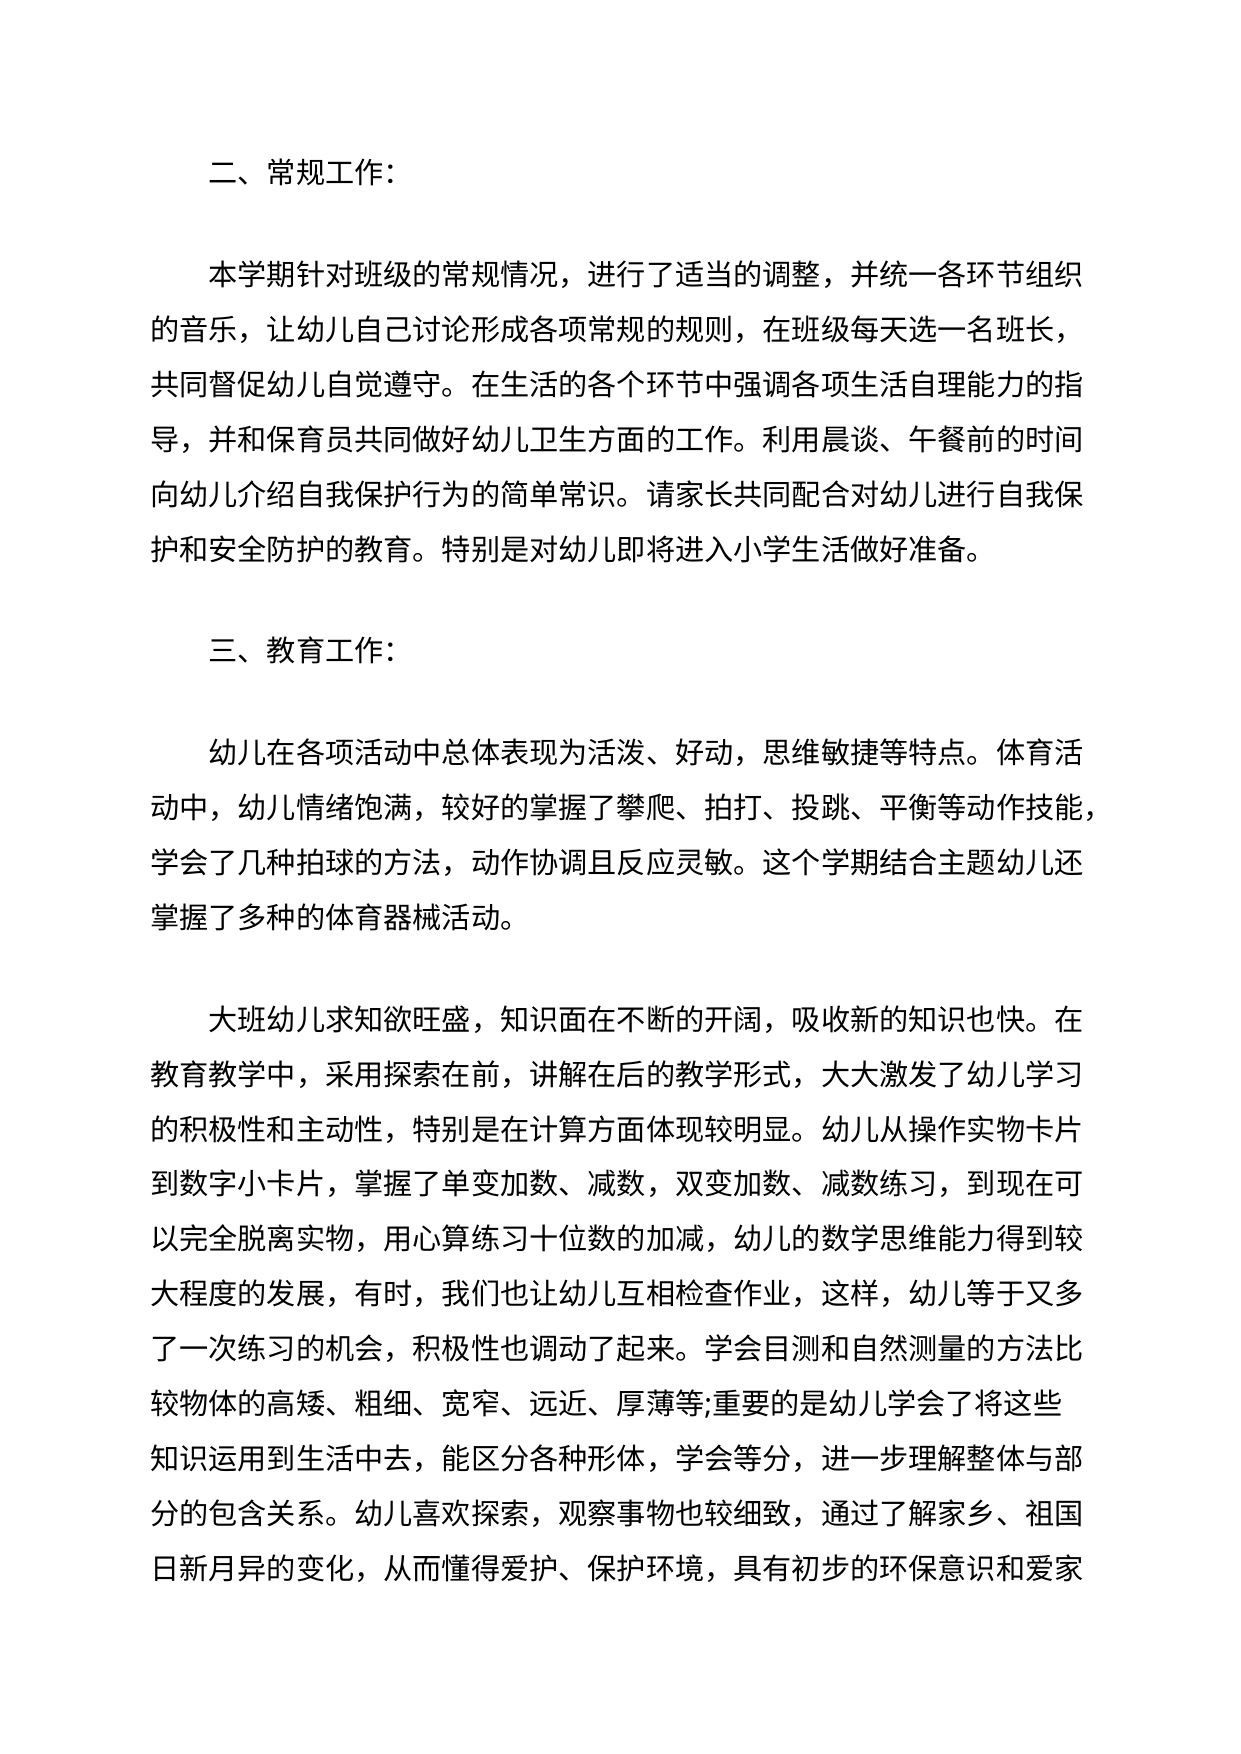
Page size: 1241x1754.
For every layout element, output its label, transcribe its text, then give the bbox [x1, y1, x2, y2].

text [150, 996, 1090, 1588]
text 本学期针对班级的常规情况，进行了适当的调整，并统一各环节组织的音乐，让幼儿自己讨论形成各项常规的规则，在班级每天选一名班长，共同督促幼儿自觉遵守。在生活的各个环节中强调各项生活自理能力的指导，并和保育员共同做好幼儿卫生方面的工作。利用晨谈、午餐前的时间向幼儿介绍自我保护行为的简单常识。请家长共同配合对幼儿进行自我保护和安全防护的教育。特别是对幼儿即将进入小学生活做好准备。 [150, 252, 1090, 568]
text 幼儿在各项活动中总体表现为活泼、好动，思维敏捷等特点。体育活动中，幼儿情绪饱满，较好的掌握了攀爬、拍打、投跳、平衡等动作技能，学会了几种拍球的方法，动作协调且反应灵敏。这个学期结合主题幼儿还掌握了多种的体育器械活动。 [150, 730, 1090, 937]
text 二、常规工作： [150, 150, 1090, 192]
text 三、教育工作： [150, 628, 1090, 670]
